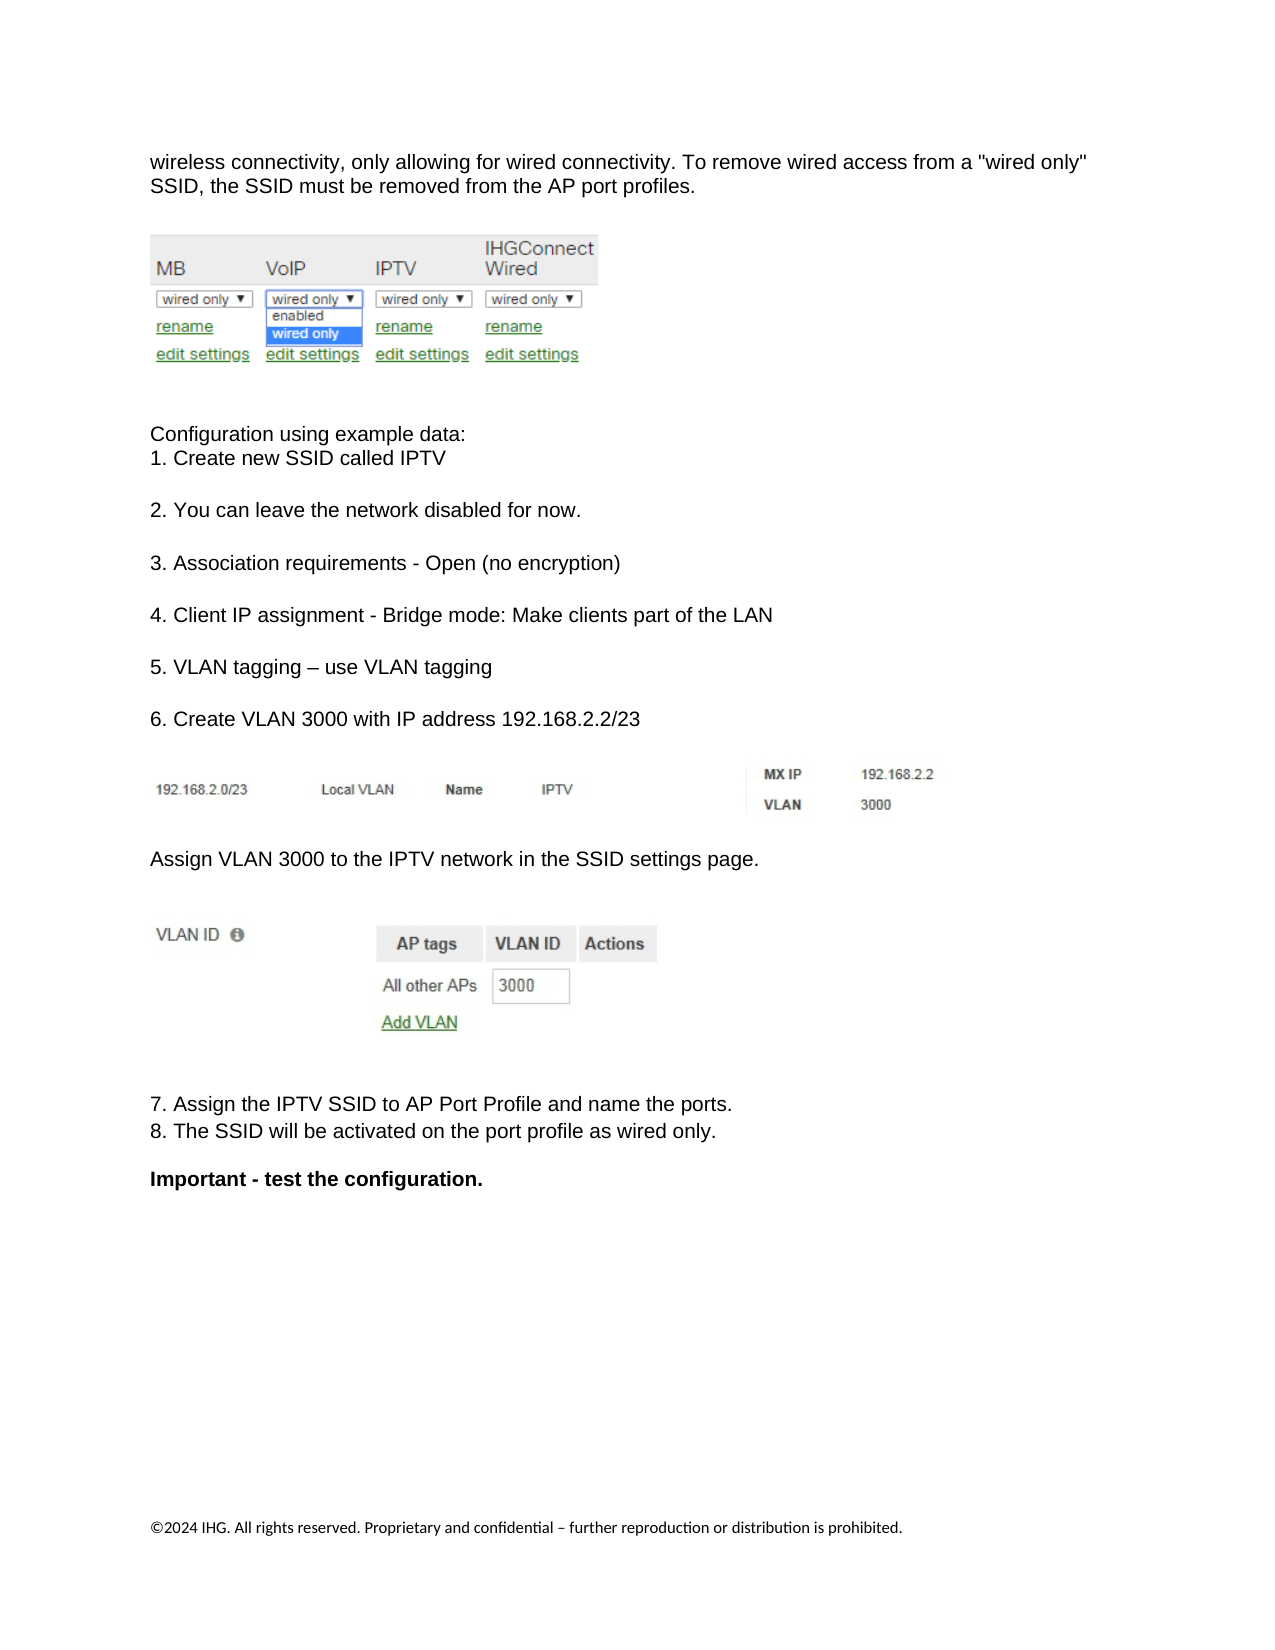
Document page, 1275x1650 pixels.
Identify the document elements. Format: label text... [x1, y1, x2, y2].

text 5. VLAN tagging – use VLAN tagging [150, 654, 1125, 678]
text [150, 150, 1125, 198]
text Configuration using example data: [150, 422, 1125, 446]
text 2. You can leave the network disabled for now. [150, 498, 1125, 522]
text 3. Association requirements - Open (no encryption) [150, 550, 1125, 574]
text Assign VLAN 3000 to the IPTV network in the SSID settings page. [150, 847, 1125, 871]
text 7. Assign the IPTV SSID to AP Port Profile and name the ports. [150, 1091, 1125, 1115]
text 1. Create new SSID called IPTV [150, 446, 1125, 470]
text 4. Client IP assignment - Bridge mode: Make clients part of the LAN [150, 602, 1125, 626]
text Important - test the configuration. [150, 1166, 1125, 1190]
text 8. The SSID will be activated on the port profile as wired only. [150, 1118, 1125, 1142]
text 6. Create VLAN 3000 with IP address 192.168.2.2/23 [150, 707, 1125, 731]
